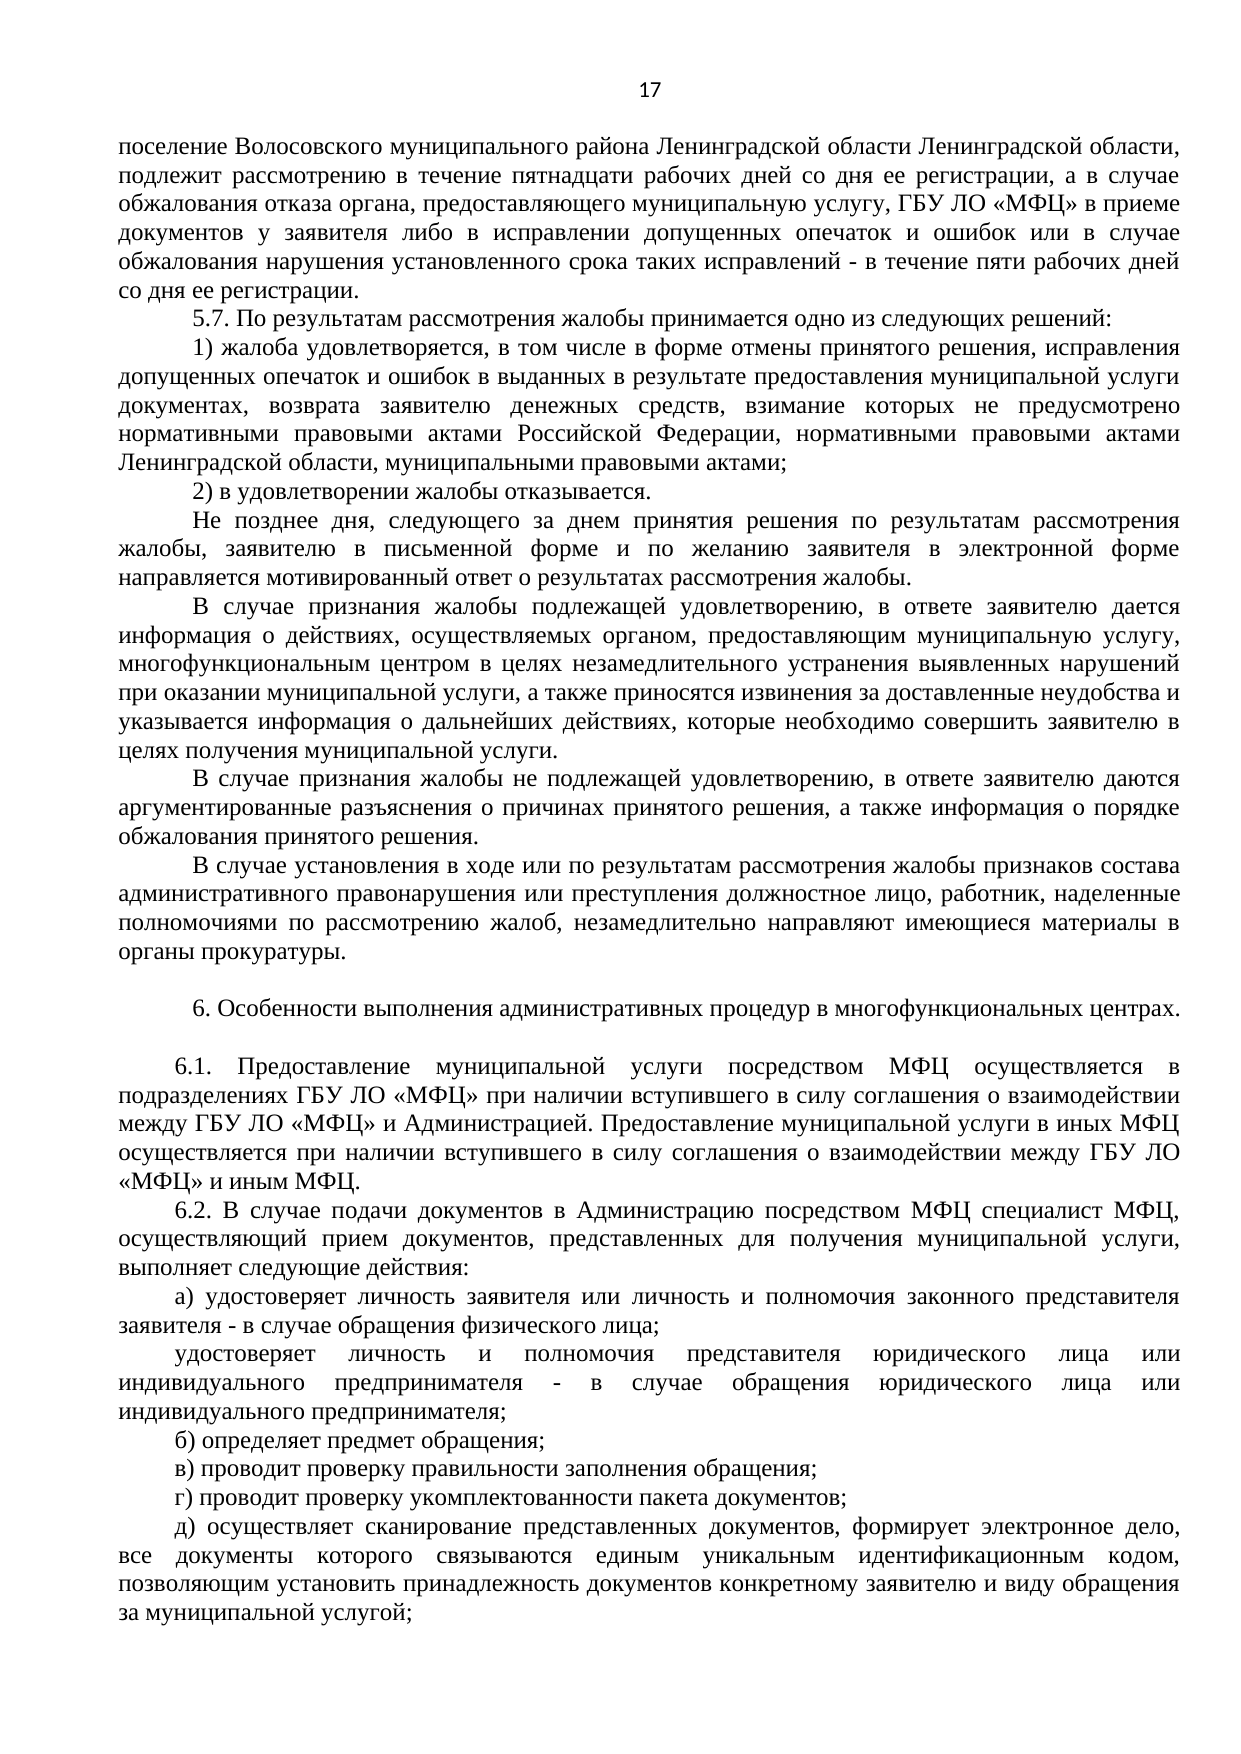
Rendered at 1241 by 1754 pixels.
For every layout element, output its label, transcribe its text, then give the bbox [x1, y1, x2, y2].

text б) определяет предмет обращения; [118, 1425, 1181, 1453]
text В случае признания жалобы не подлежащей удовлетворению, в ответе заявителю даются аргументированные разъяснения о причинах принятого решения, а также информация о порядке обжалования принятого решения. [118, 763, 1181, 850]
text 6. Особенности выполнения административных процедур в многофункциональных центрах. [118, 993, 1181, 1022]
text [118, 131, 1181, 303]
text Не позднее дня, следующего за днем принятия решения по результатам рассмотрения жалобы, заявителю в письменной форме и по желанию заявителя в электронной форме направляется мотивированный ответ о результатах рассмотрения жалобы. [118, 505, 1181, 591]
text в) проводит проверку правильности заполнения обращения; [118, 1453, 1181, 1482]
text удостоверяет личность и полномочия представителя юридического лица или индивидуального предпринимателя - в случае обращения юридического лица или индивидуального предпринимателя; [118, 1338, 1181, 1425]
text В случае признания жалобы подлежащей удовлетворению, в ответе заявителю дается информация о действиях, осуществляемых органом, предоставляющим муниципальную услугу, многофункциональным центром в целях незамедлительного устранения выявленных нарушений при оказании муниципальной услуги, а также приносятся извинения за доставленные неудобства и указывается информация о дальнейших действиях, которые необходимо совершить заявителю в целях получения муниципальной услуги. [118, 591, 1181, 763]
text 2) в удовлетворении жалобы отказывается. [118, 476, 1181, 505]
text 1) жалоба удовлетворяется, в том числе в форме отмены принятого решения, исправления допущенных опечаток и ошибок в выданных в результате предоставления муниципальной услуги документах, возврата заявителю денежных средств, взимание которых не предусмотрено нормативными правовыми актами Российской Федерации, нормативными правовыми актами Ленинградской области, муниципальными правовыми актами; [118, 332, 1181, 476]
text д) осуществляет сканирование представленных документов, формирует электронное дело, все документы которого связываются единым уникальным идентификационным кодом, позволяющим установить принадлежность документов конкретному заявителю и виду обращения за муниципальной услугой; [118, 1511, 1181, 1626]
text 6.2. В случае подачи документов в Администрацию посредством МФЦ специалист МФЦ, осуществляющий прием документов, представленных для получения муниципальной услуги, выполняет следующие действия: [118, 1195, 1181, 1281]
text 6.1. Предоставление муниципальной услуги посредством МФЦ осуществляется в подразделениях ГБУ ЛО «МФЦ» при наличии вступившего в силу соглашения о взаимодействии между ГБУ ЛО «МФЦ» и Администрацией. Предоставление муниципальной услуги в иных МФЦ осуществляется при наличии вступившего в силу соглашения о взаимодействии между ГБУ ЛО «МФЦ» и иным МФЦ. [118, 1051, 1181, 1195]
text а) удостоверяет личность заявителя или личность и полномочия законного представителя заявителя - в случае обращения физического лица; [118, 1281, 1181, 1338]
text г) проводит проверку укомплектованности пакета документов; [118, 1482, 1181, 1511]
text В случае установления в ходе или по результатам рассмотрения жалобы признаков состава административного правонарушения или преступления должностное лицо, работник, наделенные полномочиями по рассмотрению жалоб, незамедлительно направляют имеющиеся материалы в органы прокуратуры. [118, 850, 1181, 965]
text 5.7. По результатам рассмотрения жалобы принимается одно из следующих решений: [118, 303, 1181, 332]
